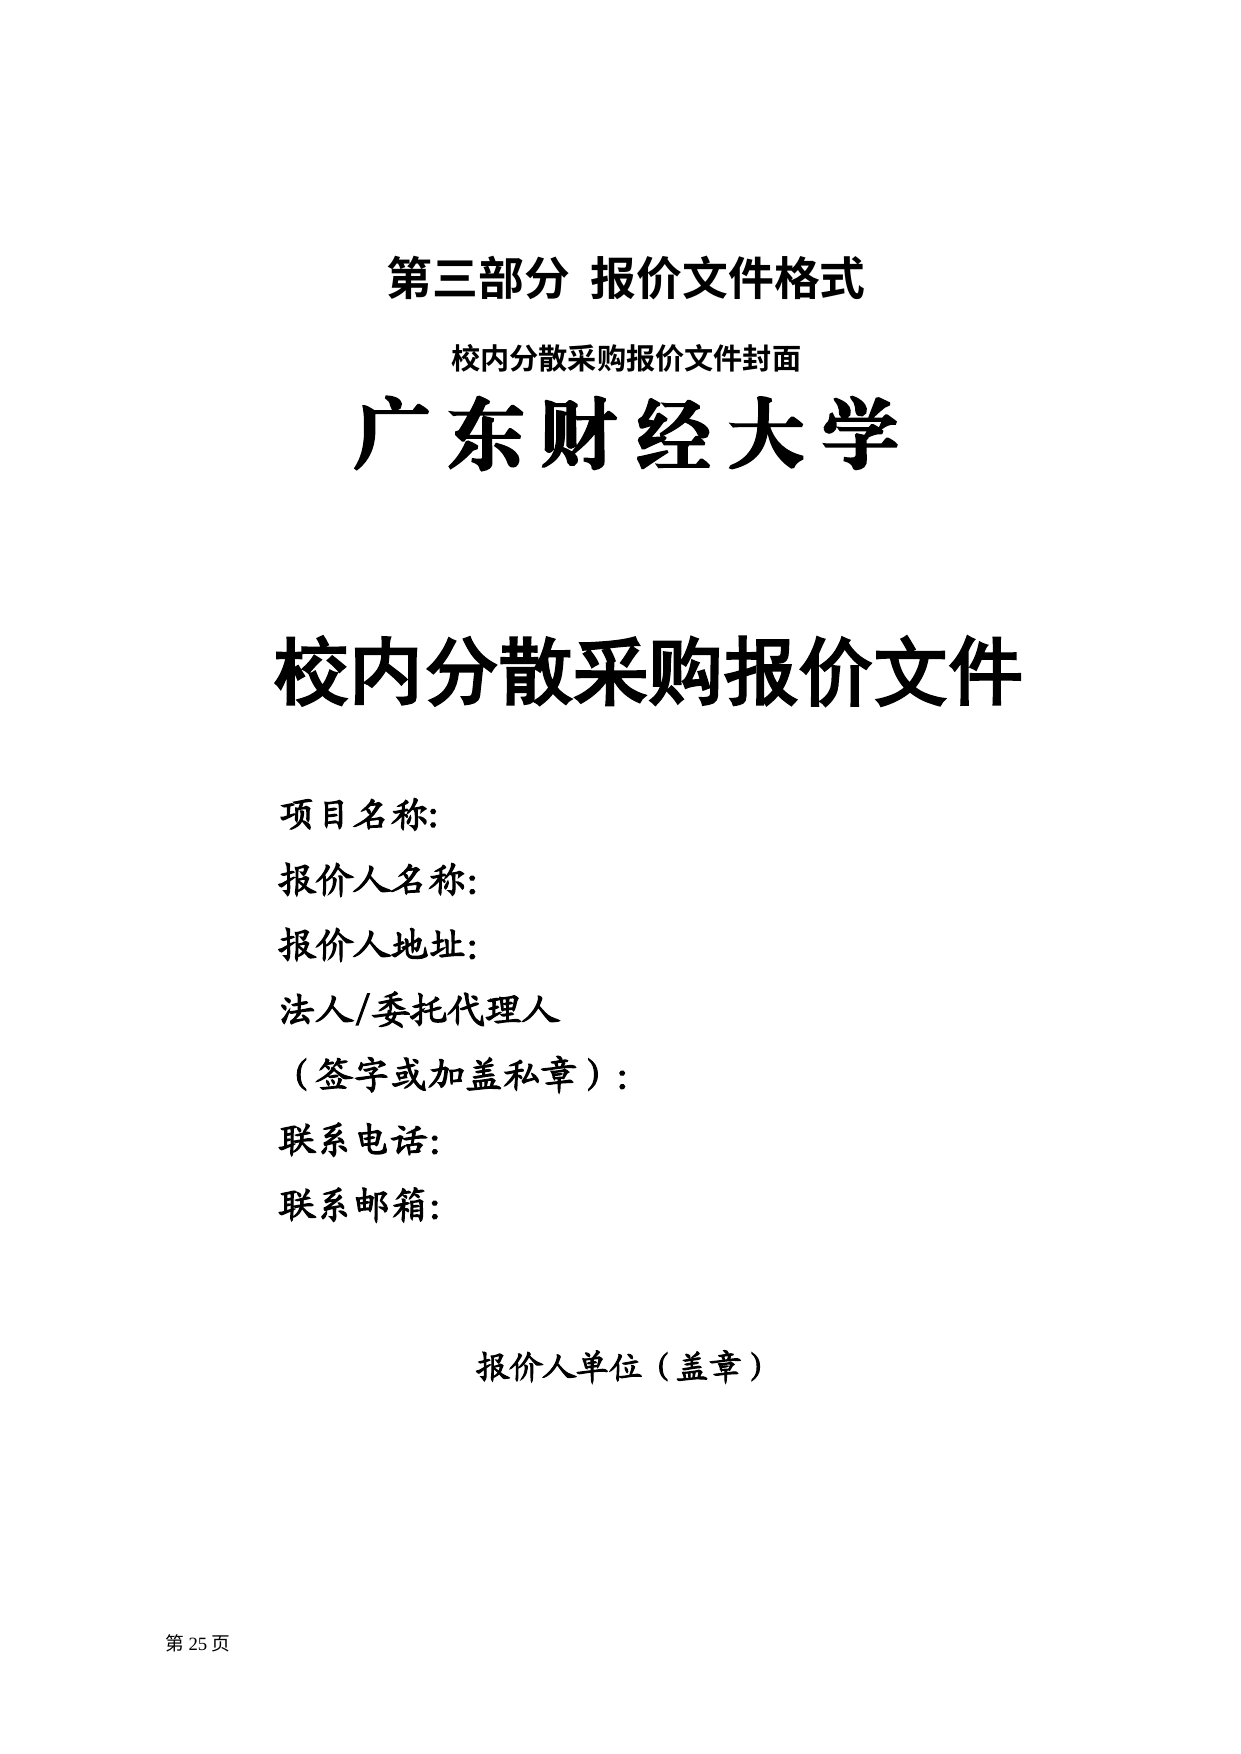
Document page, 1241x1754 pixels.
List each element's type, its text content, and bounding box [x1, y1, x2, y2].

text 校内分散采购报价文件 [209, 617, 1087, 714]
text 联系邮箱： [165, 1169, 1087, 1234]
text 联系电话： [165, 1104, 1087, 1169]
text 报价人单位（盖章） [165, 1332, 1087, 1397]
text 报价人名称： [165, 844, 1087, 909]
text （签字或加盖私章）： [165, 1039, 1087, 1104]
text 项目名称: [165, 779, 1087, 844]
subtitle 第三部分 报价文件格式 [165, 227, 1087, 324]
text 报价人地址： [165, 909, 1087, 974]
text 校内分散采购报价文件封面 [165, 324, 1087, 389]
text 法人/委托代理人 [165, 974, 1087, 1039]
text 广 东 财 经 大 学 [165, 389, 1087, 487]
